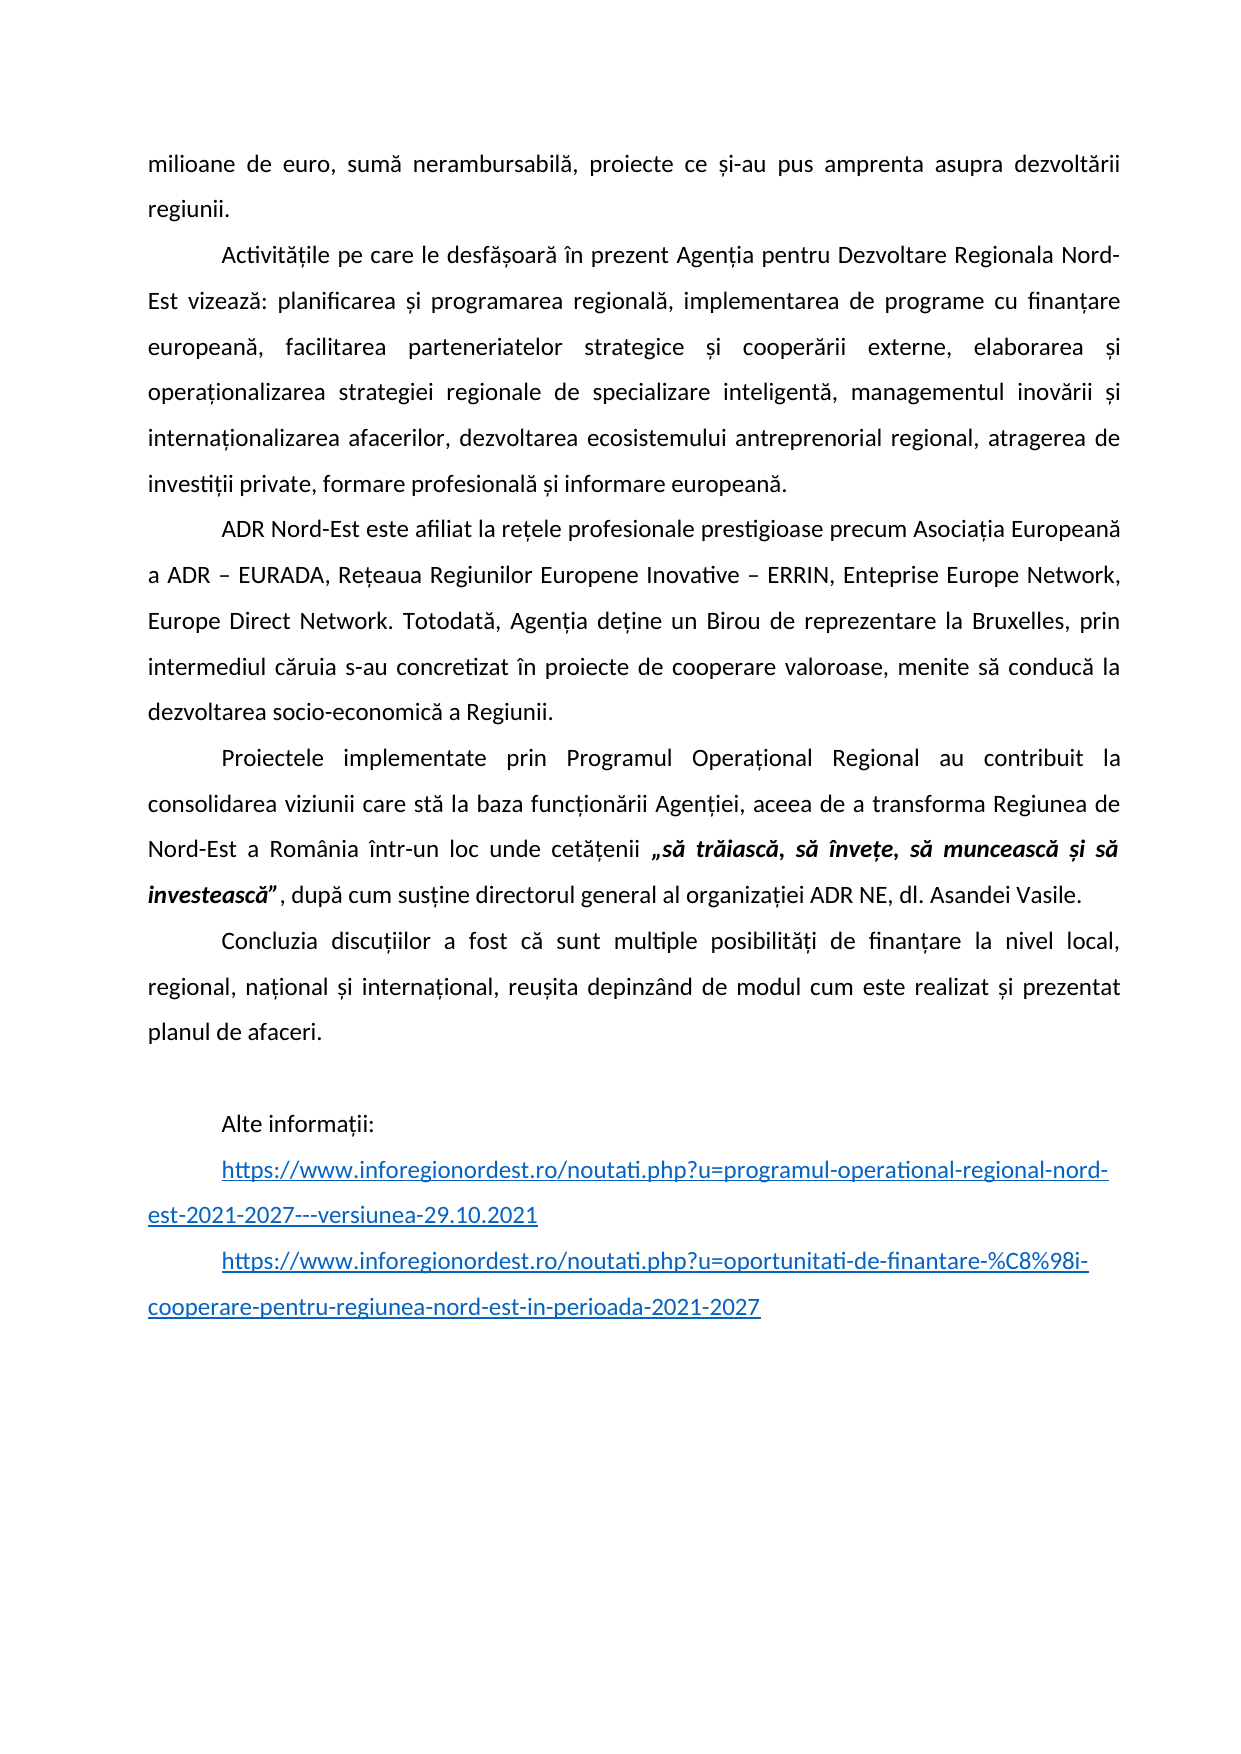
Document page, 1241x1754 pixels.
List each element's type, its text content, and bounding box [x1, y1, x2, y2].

text Alte informații: [148, 1108, 1122, 1138]
text Proiectele implementate prin Programul Operațional Regional au contribuit la consolidarea viziunii care stă la baza funcționării Agenției, aceea de a transforma Regiunea de Nord-Est a România într-un loc unde cetățenii „să trăiască, să învețe, să muncească și să investească”, după cum susține directorul general al organizației ADR NE, dl. Asandei Vasile. [148, 742, 1122, 910]
text ADR Nord-Est este afiliat la rețele profesionale prestigioase precum Asociația Europeană a ADR – EURADA, Rețeaua Regiunilor Europene Inovative – ERRIN, Enteprise Europe Network, Europe Direct Network. Totodată, Agenția deține un Birou de reprezentare la Bruxelles, prin intermediul căruia s-au concretizat în proiecte de cooperare valoroase, menite să conducă la dezvoltarea socio-economică a Regiunii. [148, 513, 1122, 727]
text Activitățile pe care le desfășoară în prezent Agenția pentru Dezvoltare Regionala Nord-Est vizează: planificarea și programarea regională, implementarea de programe cu finanțare europeană, facilitarea parteneriatelor strategice și cooperării externe, elaborarea și operaționalizarea strategiei regionale de specializare inteligentă, managementul inovării și internaționalizarea afacerilor, dezvoltarea ecosistemului antreprenorial regional, atragerea de investiții private, formare profesională și informare europeană. [148, 239, 1122, 498]
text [148, 148, 1122, 224]
text https://www.inforegionordest.ro/noutati.php?u=programul-operational-regional-nord-est-2021-2027---versiunea-29.10.2021 [148, 1154, 1122, 1230]
text https://www.inforegionordest.ro/noutati.php?u=oportunitati-de-finantare-%C8%98i-cooperare-pentru-regiunea-nord-est-in-perioada-2021-2027 [148, 1245, 1122, 1321]
text Concluzia discuțiilor a fost că sunt multiple posibilități de finanțare la nivel local, regional, național și internațional, reușita depinzând de modul cum este realizat și prezentat planul de afaceri. [148, 925, 1122, 1047]
